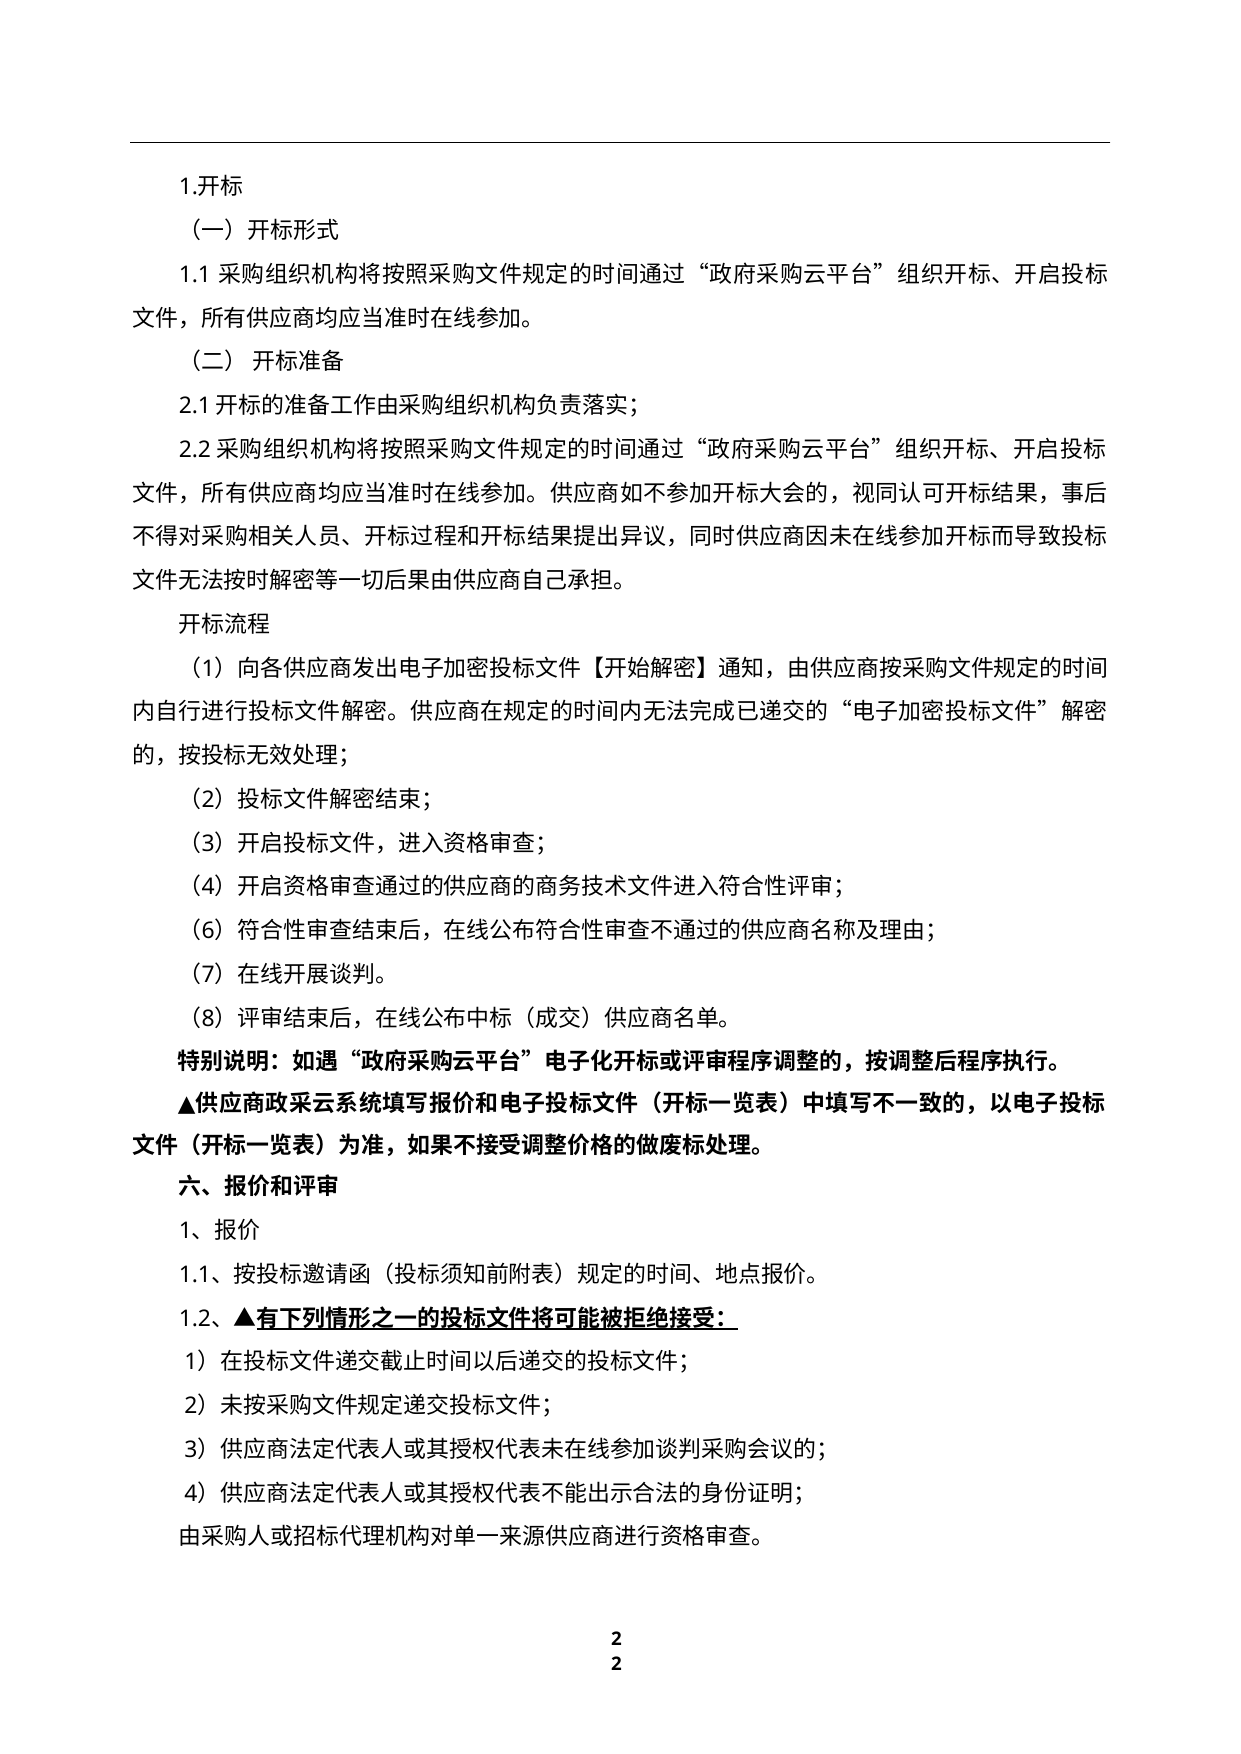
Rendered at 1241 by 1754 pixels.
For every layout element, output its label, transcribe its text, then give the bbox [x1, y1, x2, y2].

text （7）在线开展谈判。 [132, 947, 1108, 991]
text ▲供应商政采云系统填写报价和电子投标文件（开标一览表）中填写不一致的，以电子投标文件（开标一览表）为准，如果不接受调整价格的做废标处理。 [132, 1076, 1108, 1160]
text 六、报价和评审 [132, 1160, 1108, 1203]
text 1）在投标文件递交截止时间以后递交的投标文件； [132, 1335, 1108, 1378]
text 2）未按采购文件规定递交投标文件； [132, 1378, 1108, 1422]
text 1.2、▲有下列情形之一的投标文件将可能被拒绝接受： [132, 1291, 1108, 1335]
text 开标流程 [132, 597, 1108, 641]
text 2.1开标的准备工作由采购组织机构负责落实； [132, 378, 1108, 422]
text （3）开启投标文件，进入资格审查； [132, 816, 1108, 860]
text （8）评审结束后，在线公布中标（成交）供应商名单。 [132, 991, 1108, 1035]
text （6）符合性审查结束后，在线公布符合性审查不通过的供应商名称及理由； [132, 903, 1108, 947]
text （一）开标形式 [132, 203, 1108, 247]
text 4）供应商法定代表人或其授权代表不能出示合法的身份证明； [132, 1466, 1108, 1510]
text （2）投标文件解密结束； [132, 772, 1108, 816]
text 2.2采购组织机构将按照采购文件规定的时间通过“政府采购云平台”组织开标、开启投标文件，所有供应商均应当准时在线参加。供应商如不参加开标大会的，视同认可开标结果，事后不得对采购相关人员、开标过程和开标结果提出异议，同时供应商因未在线参加开标而导致投标文件无法按时解密等一切后果由供应商自己承担。 [132, 422, 1108, 597]
text 1.1、按投标邀请函（投标须知前附表）规定的时间、地点报价。 [132, 1247, 1108, 1291]
text 特别说明：如遇“政府采购云平台”电子化开标或评审程序调整的，按调整后程序执行。 [132, 1035, 1108, 1076]
text 由采购人或招标代理机构对单一来源供应商进行资格审查。 [132, 1510, 1108, 1553]
text （1）向各供应商发出电子加密投标文件【开始解密】通知，由供应商按采购文件规定的时间内自行进行投标文件解密。供应商在规定的时间内无法完成已递交的“电子加密投标文件”解密的，按投标无效处理； [132, 641, 1108, 772]
text 3）供应商法定代表人或其授权代表未在线参加谈判采购会议的； [132, 1422, 1108, 1466]
text 1.1 采购组织机构将按照采购文件规定的时间通过“政府采购云平台”组织开标、开启投标文件，所有供应商均应当准时在线参加。 [132, 247, 1108, 335]
text （4）开启资格审查通过的供应商的商务技术文件进入符合性评审； [132, 860, 1108, 903]
text 1、报价 [132, 1203, 1108, 1247]
text （二） 开标准备 [132, 335, 1108, 378]
text 1.开标 [132, 160, 1108, 203]
